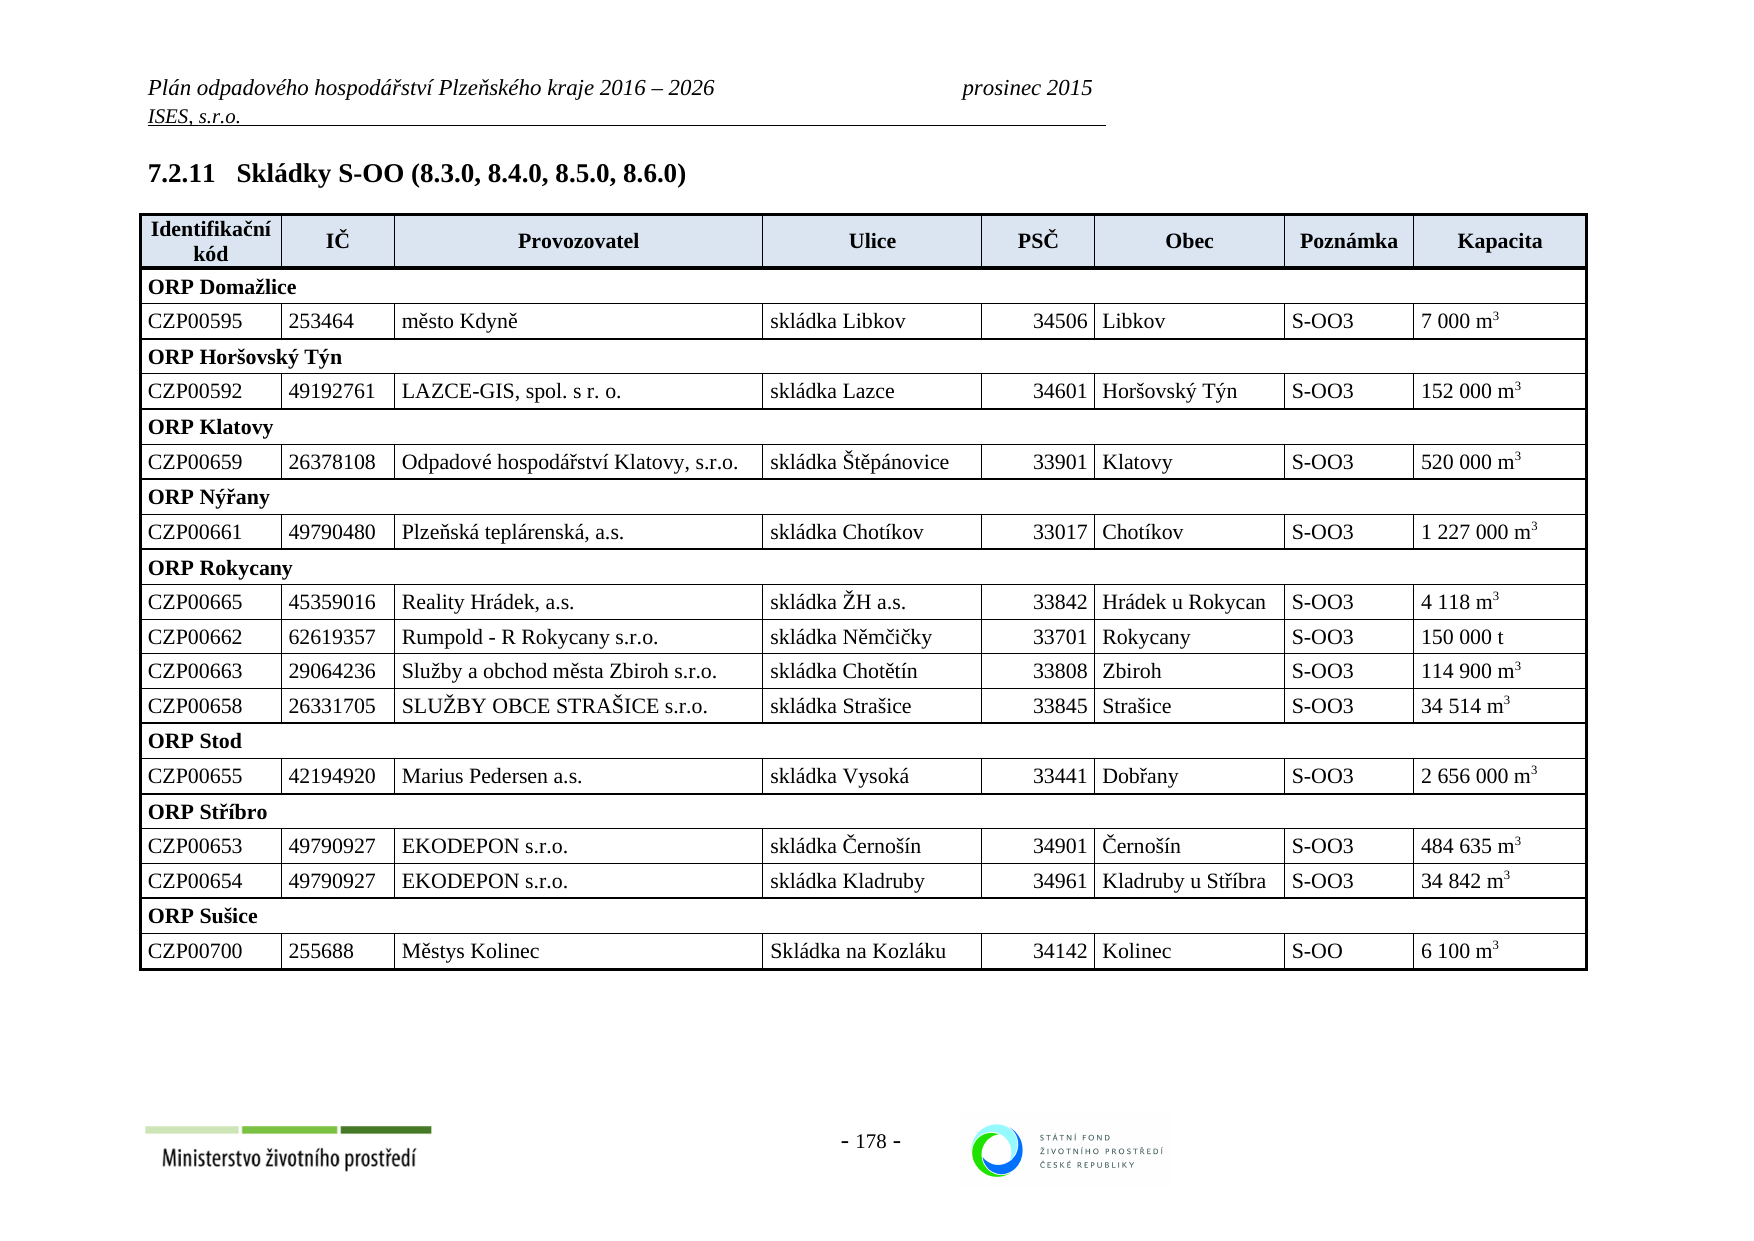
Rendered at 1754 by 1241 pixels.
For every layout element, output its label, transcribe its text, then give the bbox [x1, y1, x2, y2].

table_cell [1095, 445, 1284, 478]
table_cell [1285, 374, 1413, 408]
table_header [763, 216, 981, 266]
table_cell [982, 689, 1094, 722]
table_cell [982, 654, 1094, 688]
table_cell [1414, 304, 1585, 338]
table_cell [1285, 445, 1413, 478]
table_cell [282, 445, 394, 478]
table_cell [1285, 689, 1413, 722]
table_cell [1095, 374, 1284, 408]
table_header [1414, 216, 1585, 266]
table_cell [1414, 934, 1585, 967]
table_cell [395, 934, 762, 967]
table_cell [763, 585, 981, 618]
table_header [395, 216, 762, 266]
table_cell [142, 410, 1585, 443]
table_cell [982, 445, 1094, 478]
picture [959, 1112, 1173, 1188]
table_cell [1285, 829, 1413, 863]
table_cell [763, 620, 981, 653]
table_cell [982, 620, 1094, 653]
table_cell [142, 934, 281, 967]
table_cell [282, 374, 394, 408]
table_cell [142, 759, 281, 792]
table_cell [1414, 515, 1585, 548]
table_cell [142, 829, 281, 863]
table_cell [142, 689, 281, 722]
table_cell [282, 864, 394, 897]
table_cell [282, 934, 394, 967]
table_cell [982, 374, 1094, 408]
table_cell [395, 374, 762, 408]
picture [143, 1126, 432, 1174]
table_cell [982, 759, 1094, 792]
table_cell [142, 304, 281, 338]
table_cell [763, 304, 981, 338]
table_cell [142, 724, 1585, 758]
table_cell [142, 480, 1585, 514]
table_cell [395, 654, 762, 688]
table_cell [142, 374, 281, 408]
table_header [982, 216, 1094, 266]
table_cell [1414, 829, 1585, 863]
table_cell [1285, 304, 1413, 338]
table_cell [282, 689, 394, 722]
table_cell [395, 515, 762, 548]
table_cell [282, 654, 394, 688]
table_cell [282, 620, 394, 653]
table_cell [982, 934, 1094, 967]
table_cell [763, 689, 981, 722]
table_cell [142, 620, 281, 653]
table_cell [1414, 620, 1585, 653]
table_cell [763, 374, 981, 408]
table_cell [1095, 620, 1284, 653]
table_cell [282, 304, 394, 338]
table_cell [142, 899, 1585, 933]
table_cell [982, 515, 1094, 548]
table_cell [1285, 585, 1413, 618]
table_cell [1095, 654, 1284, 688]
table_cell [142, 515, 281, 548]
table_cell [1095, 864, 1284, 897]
subtitle Skládky S-OO (8.3.0, 8.4.0, 8.5.0, 8.6.0) [148, 157, 1594, 188]
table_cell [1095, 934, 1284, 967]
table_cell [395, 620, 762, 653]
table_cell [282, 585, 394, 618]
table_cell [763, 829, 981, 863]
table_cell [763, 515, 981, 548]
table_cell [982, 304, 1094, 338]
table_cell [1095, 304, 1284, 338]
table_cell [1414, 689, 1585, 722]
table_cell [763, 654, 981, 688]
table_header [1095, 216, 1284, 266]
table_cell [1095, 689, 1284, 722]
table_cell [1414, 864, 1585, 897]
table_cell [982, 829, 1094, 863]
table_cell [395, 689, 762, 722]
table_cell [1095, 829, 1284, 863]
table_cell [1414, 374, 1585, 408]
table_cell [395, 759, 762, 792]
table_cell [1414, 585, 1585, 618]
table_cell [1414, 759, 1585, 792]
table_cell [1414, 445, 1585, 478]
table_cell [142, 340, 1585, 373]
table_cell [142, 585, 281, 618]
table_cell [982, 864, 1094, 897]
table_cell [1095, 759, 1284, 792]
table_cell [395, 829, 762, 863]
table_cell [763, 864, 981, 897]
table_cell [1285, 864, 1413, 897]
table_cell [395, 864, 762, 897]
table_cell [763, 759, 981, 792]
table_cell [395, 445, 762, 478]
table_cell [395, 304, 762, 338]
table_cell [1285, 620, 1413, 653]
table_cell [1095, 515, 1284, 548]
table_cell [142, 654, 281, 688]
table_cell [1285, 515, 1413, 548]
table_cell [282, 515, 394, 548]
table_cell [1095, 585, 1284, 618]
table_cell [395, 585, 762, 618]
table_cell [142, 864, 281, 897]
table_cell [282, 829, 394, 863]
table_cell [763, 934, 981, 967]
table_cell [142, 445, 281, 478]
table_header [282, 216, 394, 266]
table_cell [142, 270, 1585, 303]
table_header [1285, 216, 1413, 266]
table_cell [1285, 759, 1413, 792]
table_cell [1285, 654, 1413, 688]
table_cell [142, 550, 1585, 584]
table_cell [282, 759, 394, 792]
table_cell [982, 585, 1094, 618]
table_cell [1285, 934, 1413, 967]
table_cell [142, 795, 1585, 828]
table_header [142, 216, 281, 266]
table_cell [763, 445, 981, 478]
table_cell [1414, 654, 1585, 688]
